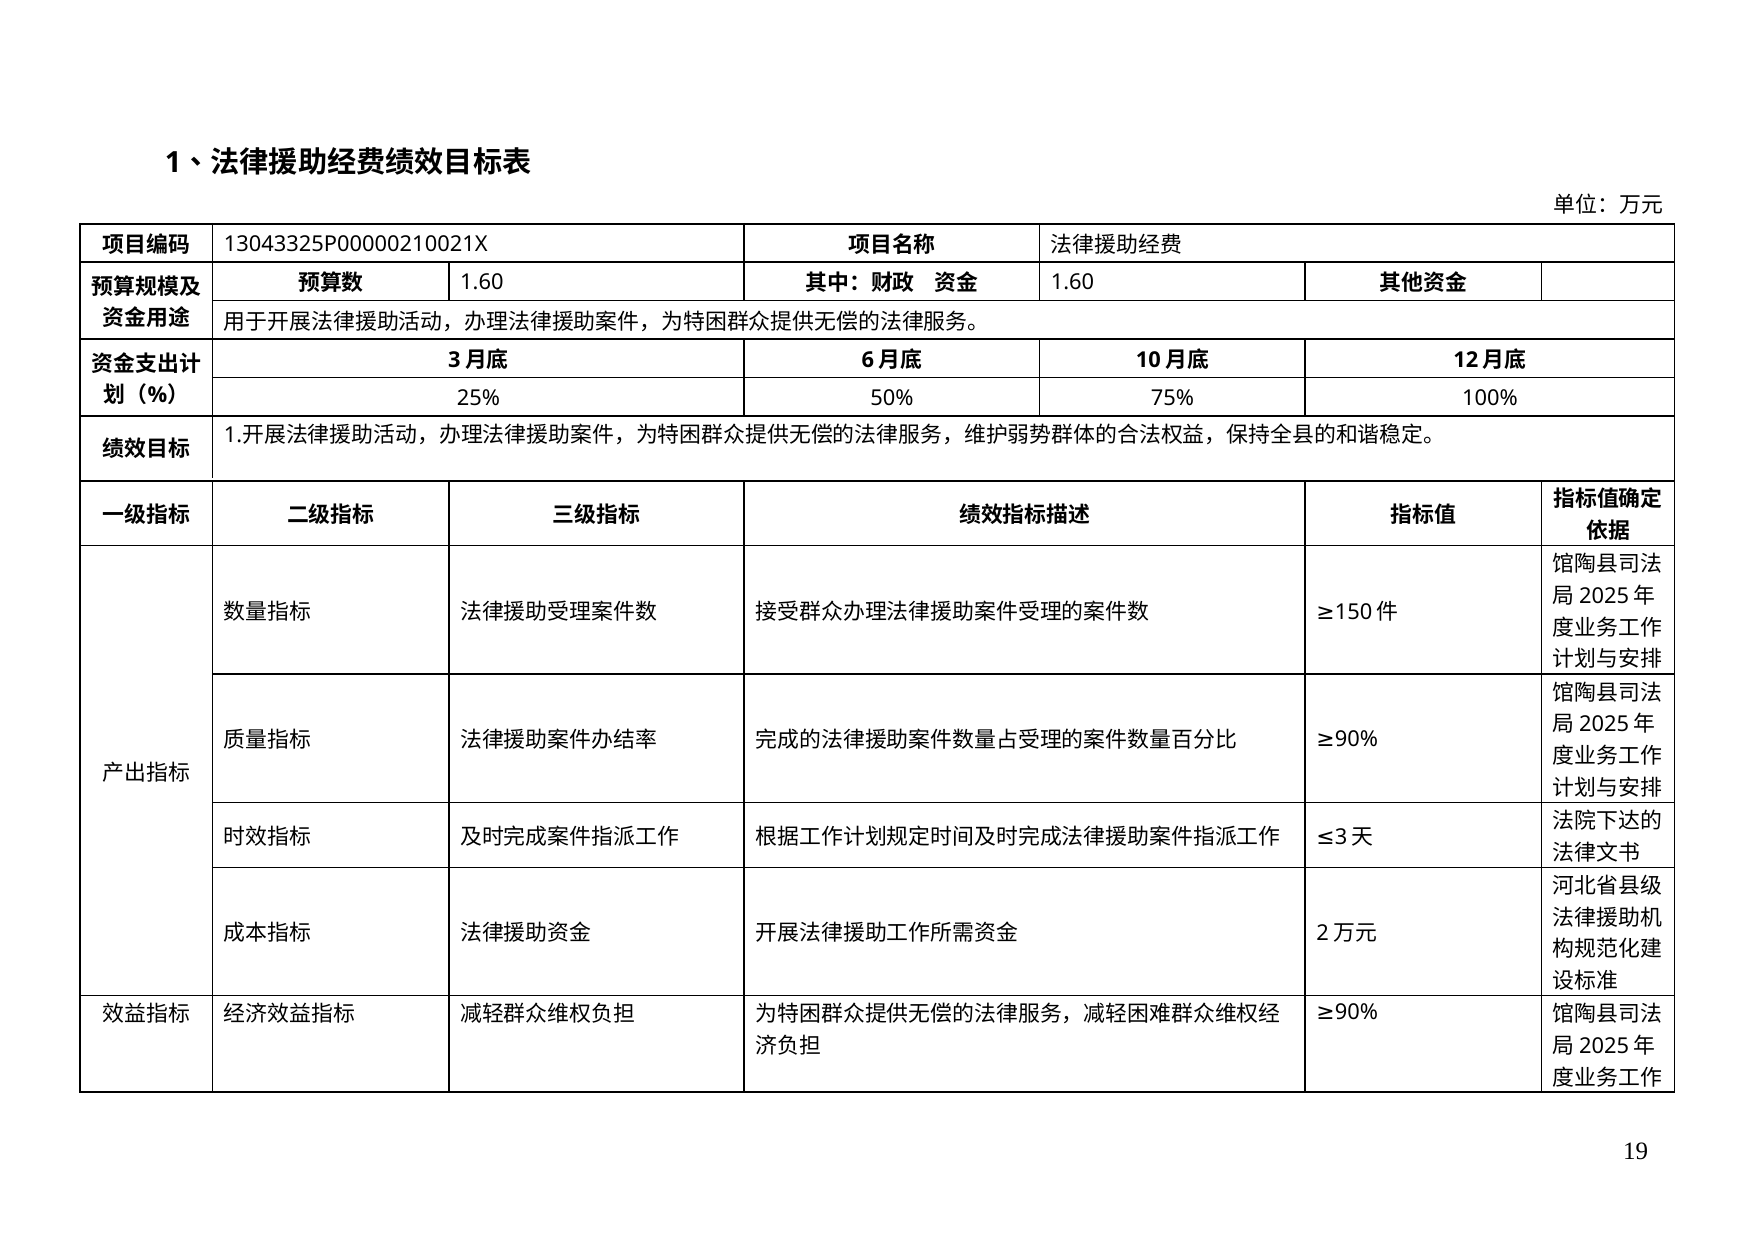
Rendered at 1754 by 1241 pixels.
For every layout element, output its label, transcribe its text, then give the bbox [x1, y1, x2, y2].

table_cell 绩效目标 [81, 417, 212, 478]
table_header 一级指标 [81, 482, 212, 545]
table_cell 预算数 [213, 263, 448, 300]
table_cell 馆陶县司法局2025年度业务工作计划与安排 [1542, 675, 1674, 801]
table_cell 3月底 [213, 340, 743, 377]
table_cell 经济效益指标 [213, 996, 448, 1091]
table_cell 13043325P00000210021X [213, 225, 743, 261]
table_cell 资金支出计划（%） [81, 340, 212, 415]
table_header 单位：万元 [81, 183, 1674, 223]
table_cell 法律援助资金 [450, 868, 743, 994]
table_cell 其他资金 [1306, 263, 1541, 300]
table_cell 减轻群众维权负担 [450, 996, 743, 1091]
table_cell 接受群众办理法律援助案件受理的案件数 [745, 546, 1304, 673]
table_cell 法院下达的法律文书 [1542, 803, 1674, 866]
table_cell 75% [1040, 378, 1304, 415]
table_header 二级指标 [213, 482, 448, 545]
table_header 绩效指标描述 [745, 482, 1304, 545]
table_cell 1.60 [1040, 263, 1304, 300]
table_cell 预算规模及资金用途 [81, 263, 212, 338]
table_cell ≥90% [1306, 675, 1541, 801]
table_cell 开展法律援助工作所需资金 [745, 868, 1304, 994]
text 1、法律援助经费绩效目标表 [106, 142, 1648, 181]
table_cell 1.开展法律援助活动，办理法律援助案件，为特困群众提供无偿的法律服务，维护弱势群体的合法权益，保持全县的和谐稳定。 [213, 417, 1674, 478]
table_cell 质量指标 [213, 675, 448, 801]
table_cell 效益指标 [81, 996, 212, 1091]
table_cell 100% [1306, 378, 1674, 415]
table_header 指标值确定依据 [1542, 482, 1674, 545]
table_cell 12月底 [1306, 340, 1674, 377]
table_cell ≥150件 [1306, 546, 1541, 673]
table_cell 法律援助受理案件数 [450, 546, 743, 673]
table_cell 法律援助经费 [1040, 225, 1674, 261]
table_cell 法律援助案件办结率 [450, 675, 743, 801]
table_cell 其中：财政 资金 [745, 263, 1039, 300]
table_header 指标值 [1306, 482, 1541, 545]
table_cell 10月底 [1040, 340, 1304, 377]
table_cell 成本指标 [213, 868, 448, 994]
table_cell 项目编码 [81, 225, 212, 261]
table_cell 2万元 [1306, 868, 1541, 994]
table_cell 及时完成案件指派工作 [450, 803, 743, 866]
table_cell 数量指标 [213, 546, 448, 673]
table_cell 馆陶县司法局2025年度业务工作计划与安排 [1542, 546, 1674, 673]
table_cell 完成的法律援助案件数量占受理的案件数量百分比 [745, 675, 1304, 801]
table_cell 河北省县级法律援助机构规范化建设标准 [1542, 868, 1674, 994]
table_cell 馆陶县司法局2025年度业务工作计划与安排 [1542, 996, 1674, 1091]
table_cell ≤3天 [1306, 803, 1541, 866]
table_cell 用于开展法律援助活动，办理法律援助案件，为特困群众提供无偿的法律服务。 [213, 301, 1674, 338]
table_cell 6月底 [745, 340, 1039, 377]
table_cell 时效指标 [213, 803, 448, 866]
table_cell ≥90% [1306, 996, 1541, 1091]
table_cell 产出指标 [81, 546, 212, 994]
table_cell 1.60 [450, 263, 743, 300]
table_cell 为特困群众提供无偿的法律服务，减轻困难群众维权经济负担 [745, 996, 1304, 1091]
table_header 三级指标 [450, 482, 743, 545]
table_cell 项目名称 [745, 225, 1039, 261]
table_cell 25% [213, 378, 743, 415]
table_cell [1542, 263, 1674, 300]
table_cell 50% [745, 378, 1039, 415]
table_cell 根据工作计划规定时间及时完成法律援助案件指派工作 [745, 803, 1304, 866]
